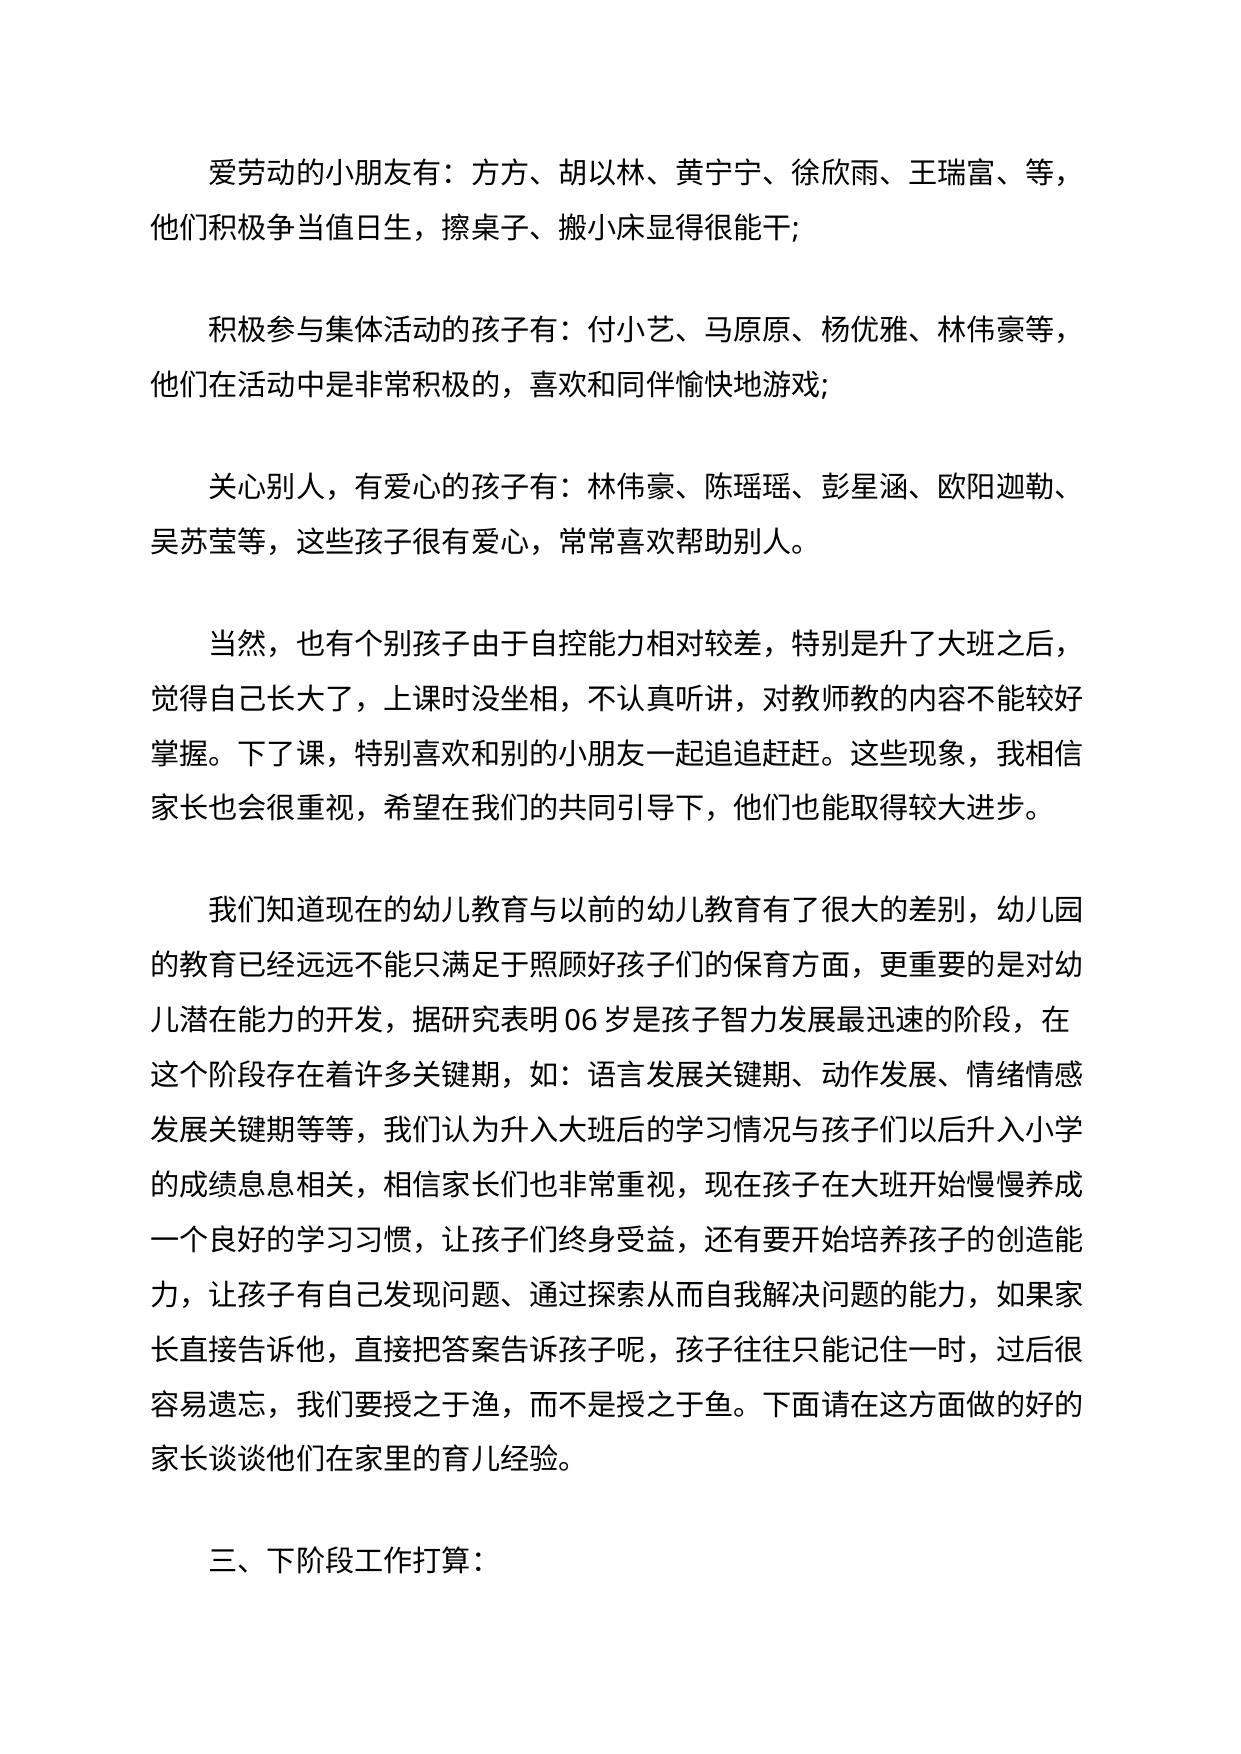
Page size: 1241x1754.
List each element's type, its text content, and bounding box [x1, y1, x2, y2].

text 积极参与集体活动的孩子有：付小艺、马原原、杨优雅、林伟豪等，他们在活动中是非常积极的，喜欢和同伴愉快地游戏; [150, 307, 1090, 404]
text 三、下阶段工作打算： [150, 1538, 1090, 1580]
text 爱劳动的小朋友有：方方、胡以林、黄宁宁、徐欣雨、王瑞富、等，他们积极争当值日生，擦桌子、搬小床显得很能干; [150, 150, 1090, 247]
text 关心别人，有爱心的孩子有：林伟豪、陈瑶瑶、彭星涵、欧阳迦勒、吴苏莹等，这些孩子很有爱心，常常喜欢帮助别人。 [150, 464, 1090, 561]
text 我们知道现在的幼儿教育与以前的幼儿教育有了很大的差别，幼儿园的教育已经远远不能只满足于照顾好孩子们的保育方面，更重要的是对幼儿潜在能力的开发，据研究表明06岁是孩子智力发展最迅速的阶段，在这个阶段存在着许多关键期，如：语言发展关键期、动作发展、情绪情感发展关键期等等，我们认为升入大班后的学习情况与孩子们以后升入小学的成绩息息相关，相信家长们也非常重视，现在孩子在大班开始慢慢养成一个良好的学习习惯，让孩子们终身受益，还有要开始培养孩子的创造能力，让孩子有自己发现问题、通过探索从而自我解决问题的能力，如果家长直接告诉他，直接把答案告诉孩子呢，孩子往往只能记住一时，过后很容易遗忘，我们要授之于渔，而不是授之于鱼。下面请在这方面做的好的家长谈谈他们在家里的育儿经验。 [150, 887, 1090, 1478]
text 当然，也有个别孩子由于自控能力相对较差，特别是升了大班之后，觉得自己长大了，上课时没坐相，不认真听讲，对教师教的内容不能较好掌握。下了课，特别喜欢和别的小朋友一起追追赶赶。这些现象，我相信家长也会很重视，希望在我们的共同引导下，他们也能取得较大进步。 [150, 620, 1090, 827]
